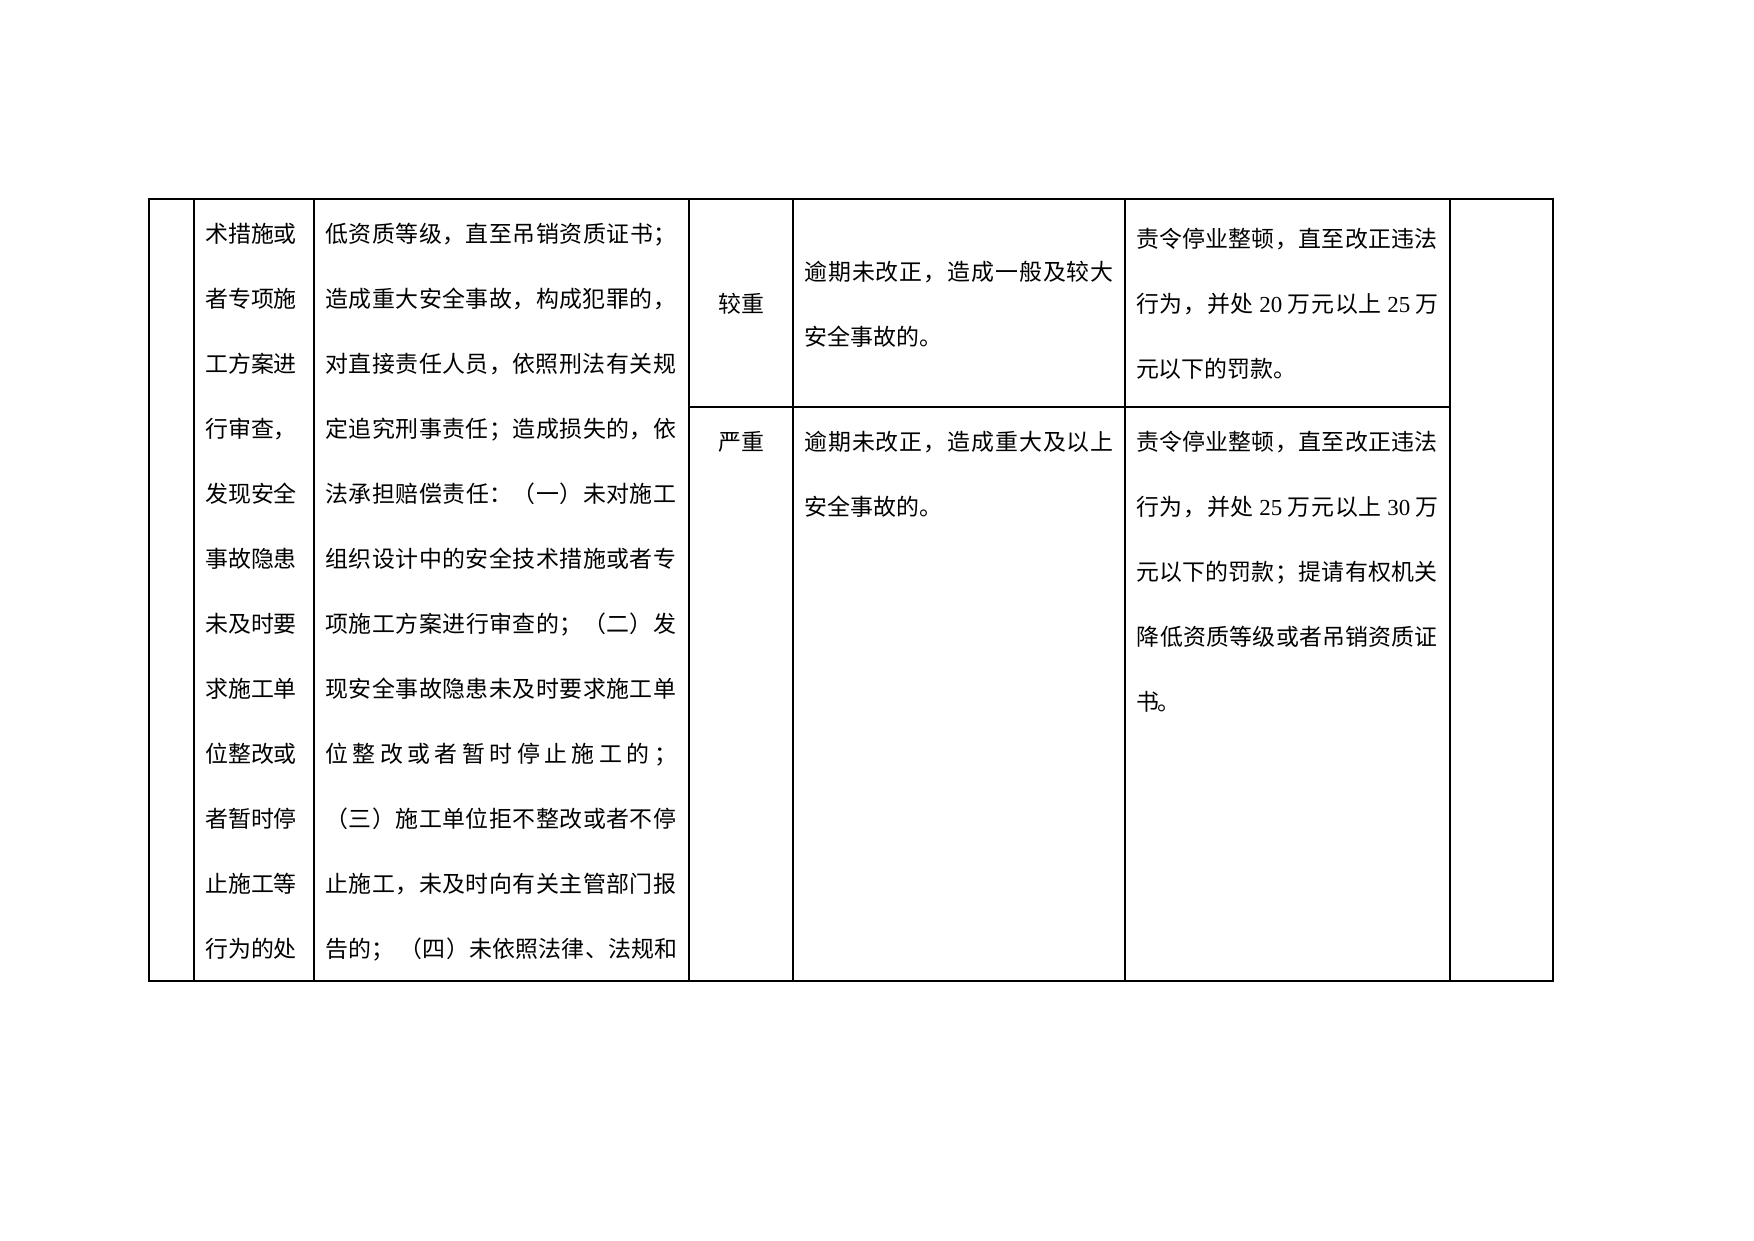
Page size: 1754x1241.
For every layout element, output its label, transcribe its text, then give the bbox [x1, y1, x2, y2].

table_cell 逾期未改正，造成重大及以上安全事故的。 [794, 408, 1124, 980]
table_cell 严重 [690, 408, 792, 980]
table_cell 责令停业整顿，直至改正违法行为，并处20万元以上25万元以下的罚款。 [1126, 200, 1449, 406]
table_cell 较重 [690, 200, 792, 406]
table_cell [1126, 408, 1449, 980]
table_cell 逾期未改正，造成一般及较大安全事故的。 [794, 200, 1124, 406]
